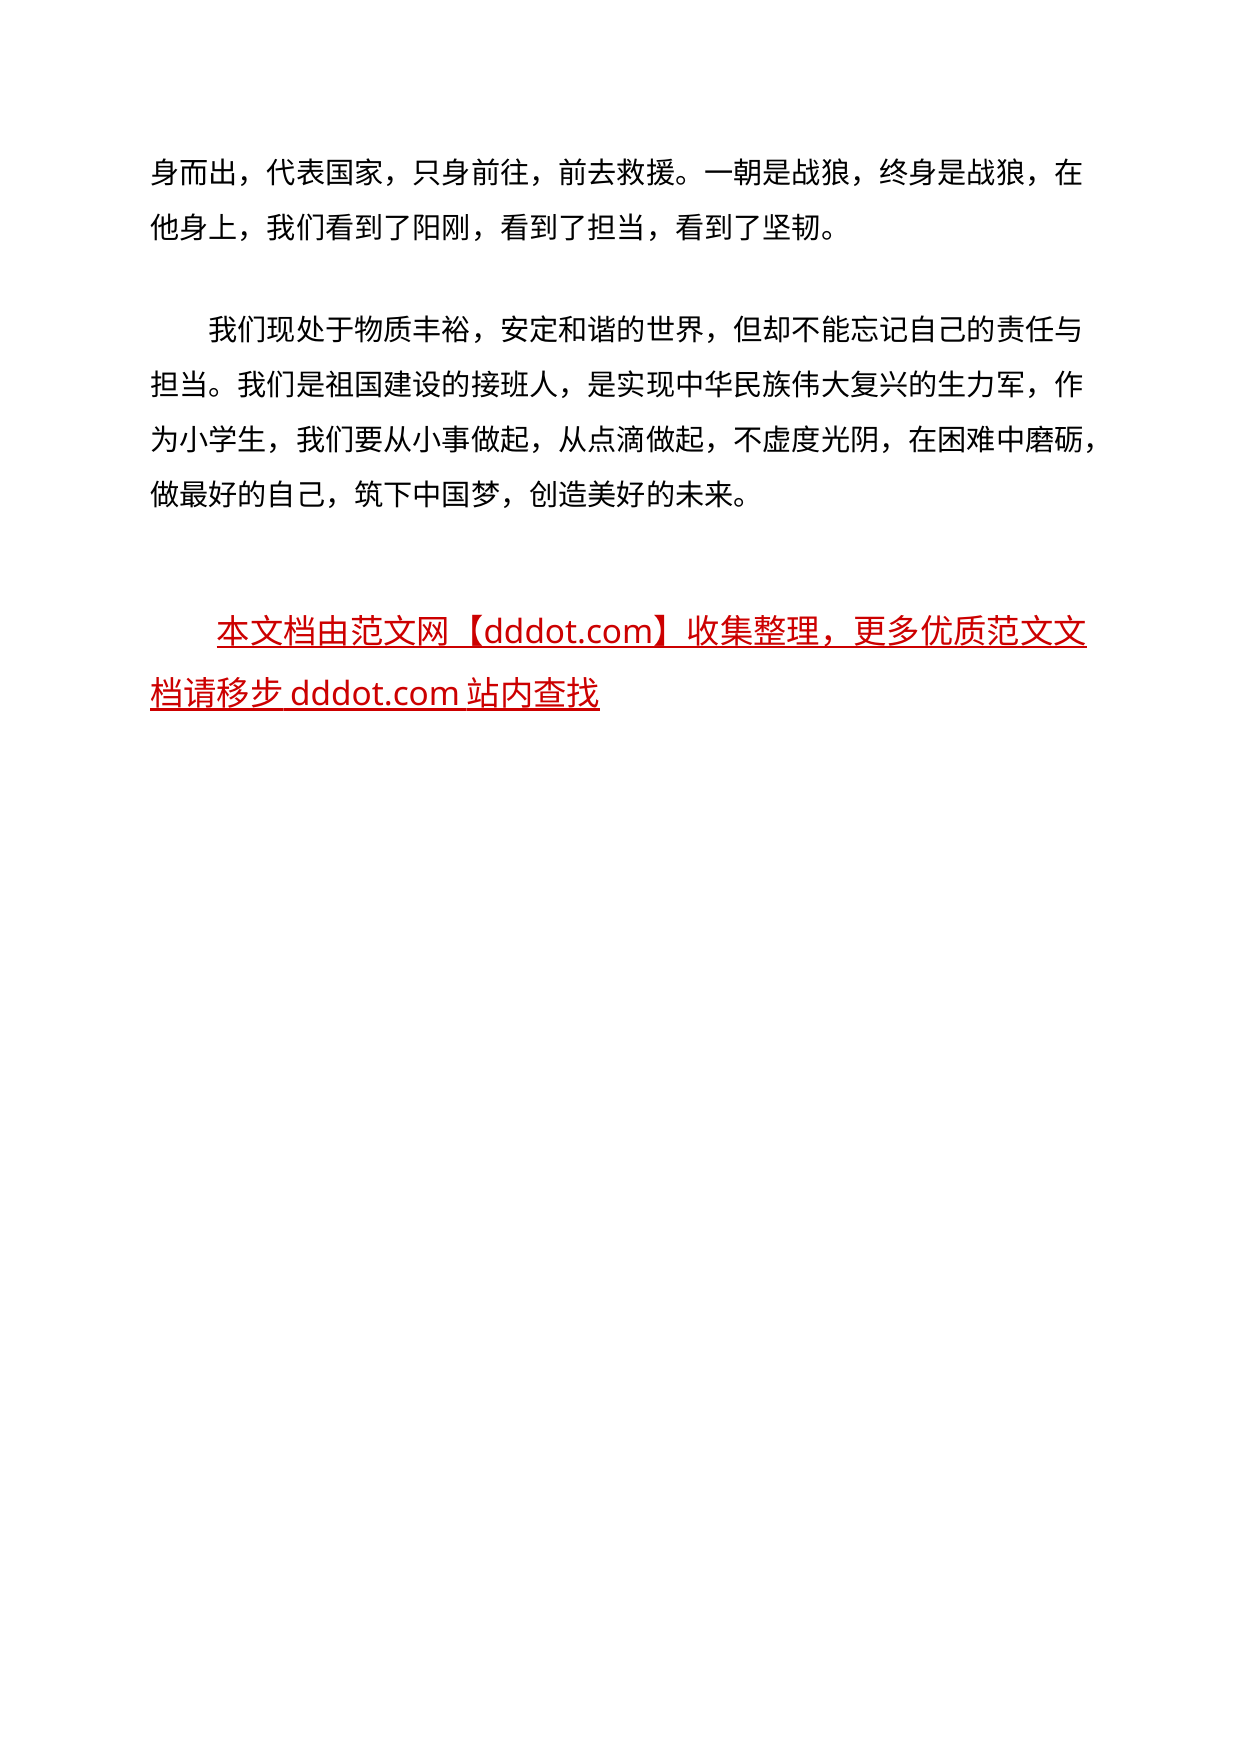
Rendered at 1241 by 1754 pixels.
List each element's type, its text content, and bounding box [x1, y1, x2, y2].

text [150, 150, 1090, 247]
text 我们现处于物质丰裕，安定和谐的世界，但却不能忘记自己的责任与担当。我们是祖国建设的接班人，是实现中华民族伟大复兴的生力军，作为小学生，我们要从小事做起，从点滴做起，不虚度光阴，在困难中磨砺，做最好的自己，筑下中国梦，创造美好的未来。 [150, 307, 1090, 514]
text 本文档由范文网【dddot.com】收集整理，更多优质范文文档请移步dddot.com站内查找 [150, 604, 1090, 716]
